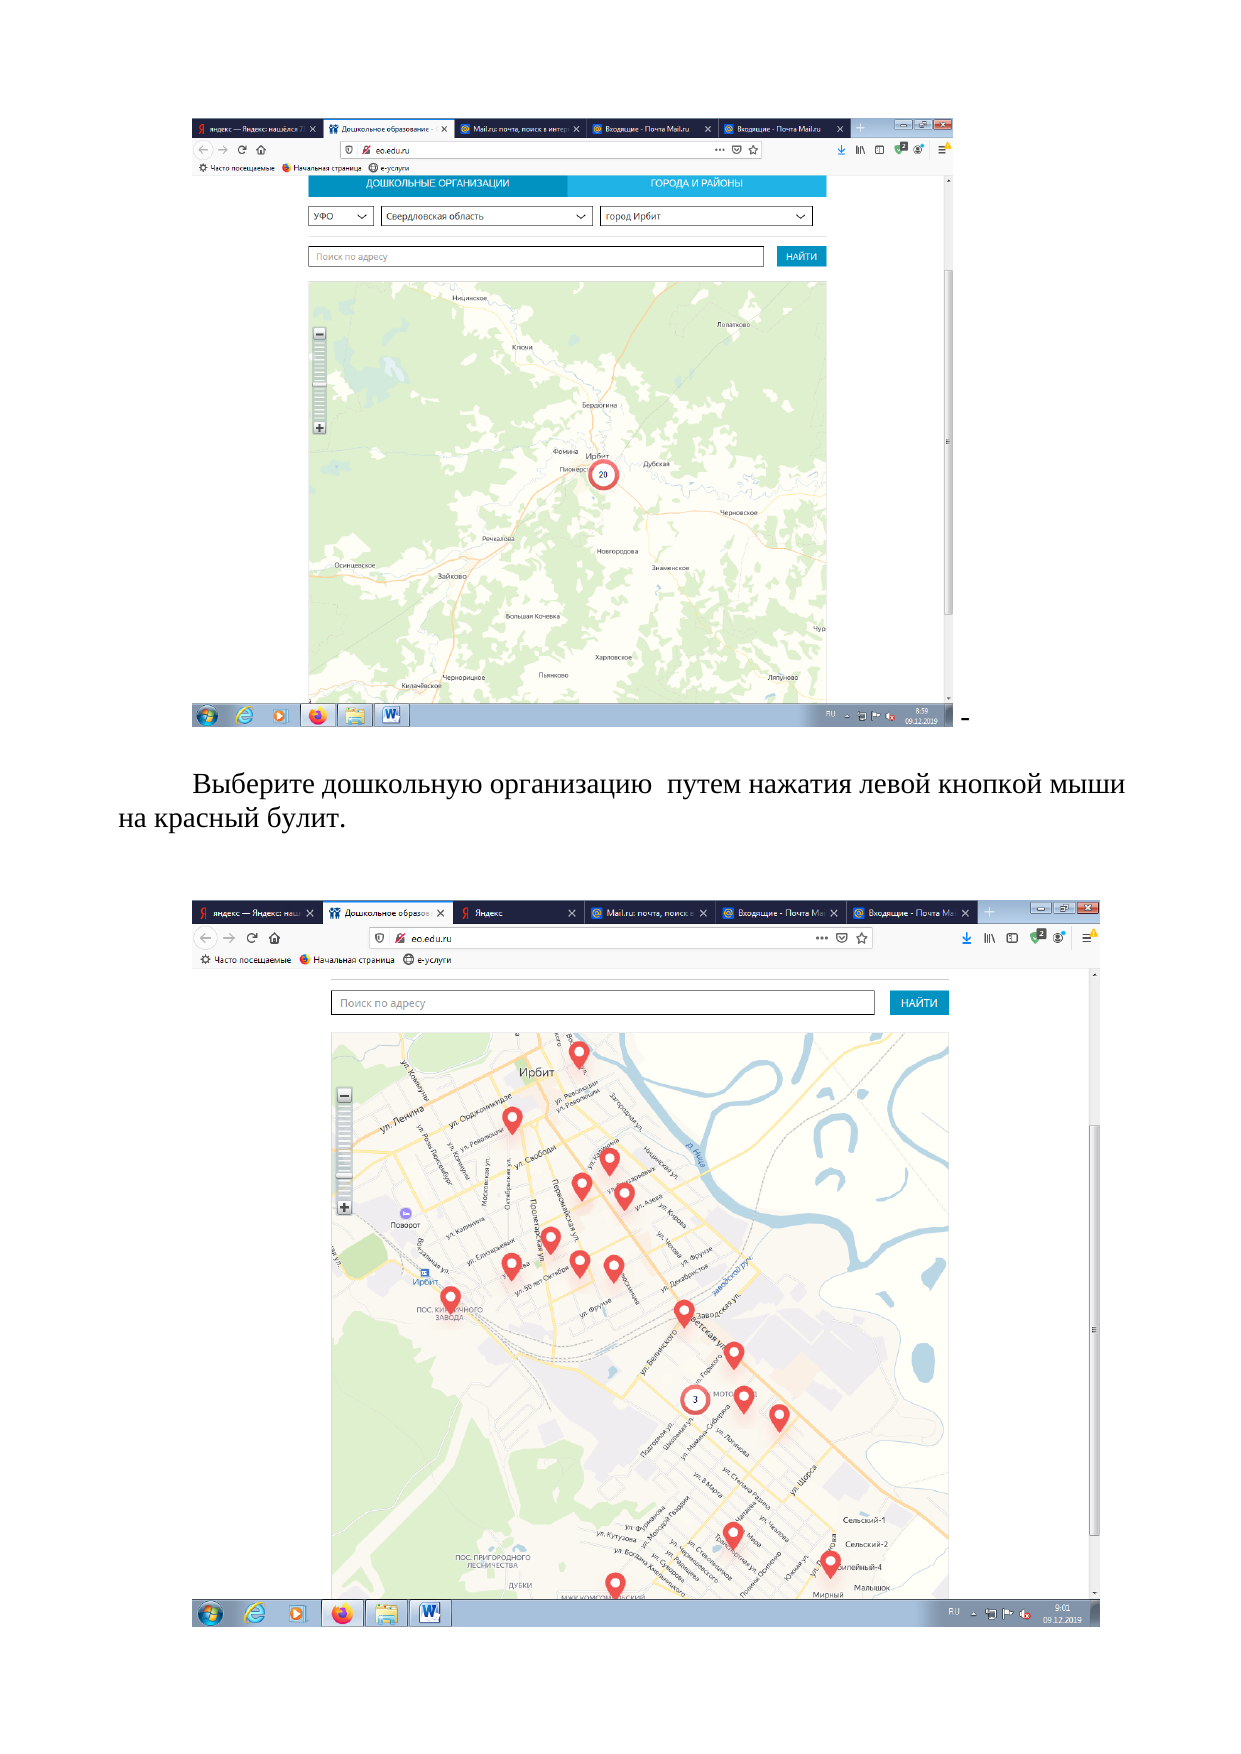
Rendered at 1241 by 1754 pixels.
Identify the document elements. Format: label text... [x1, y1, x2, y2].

text Выберите дошкольную организацию путем нажатия левой кнопкой мыши на красный булит. [118, 767, 1152, 834]
picture [192, 118, 953, 727]
picture [192, 900, 1100, 1627]
